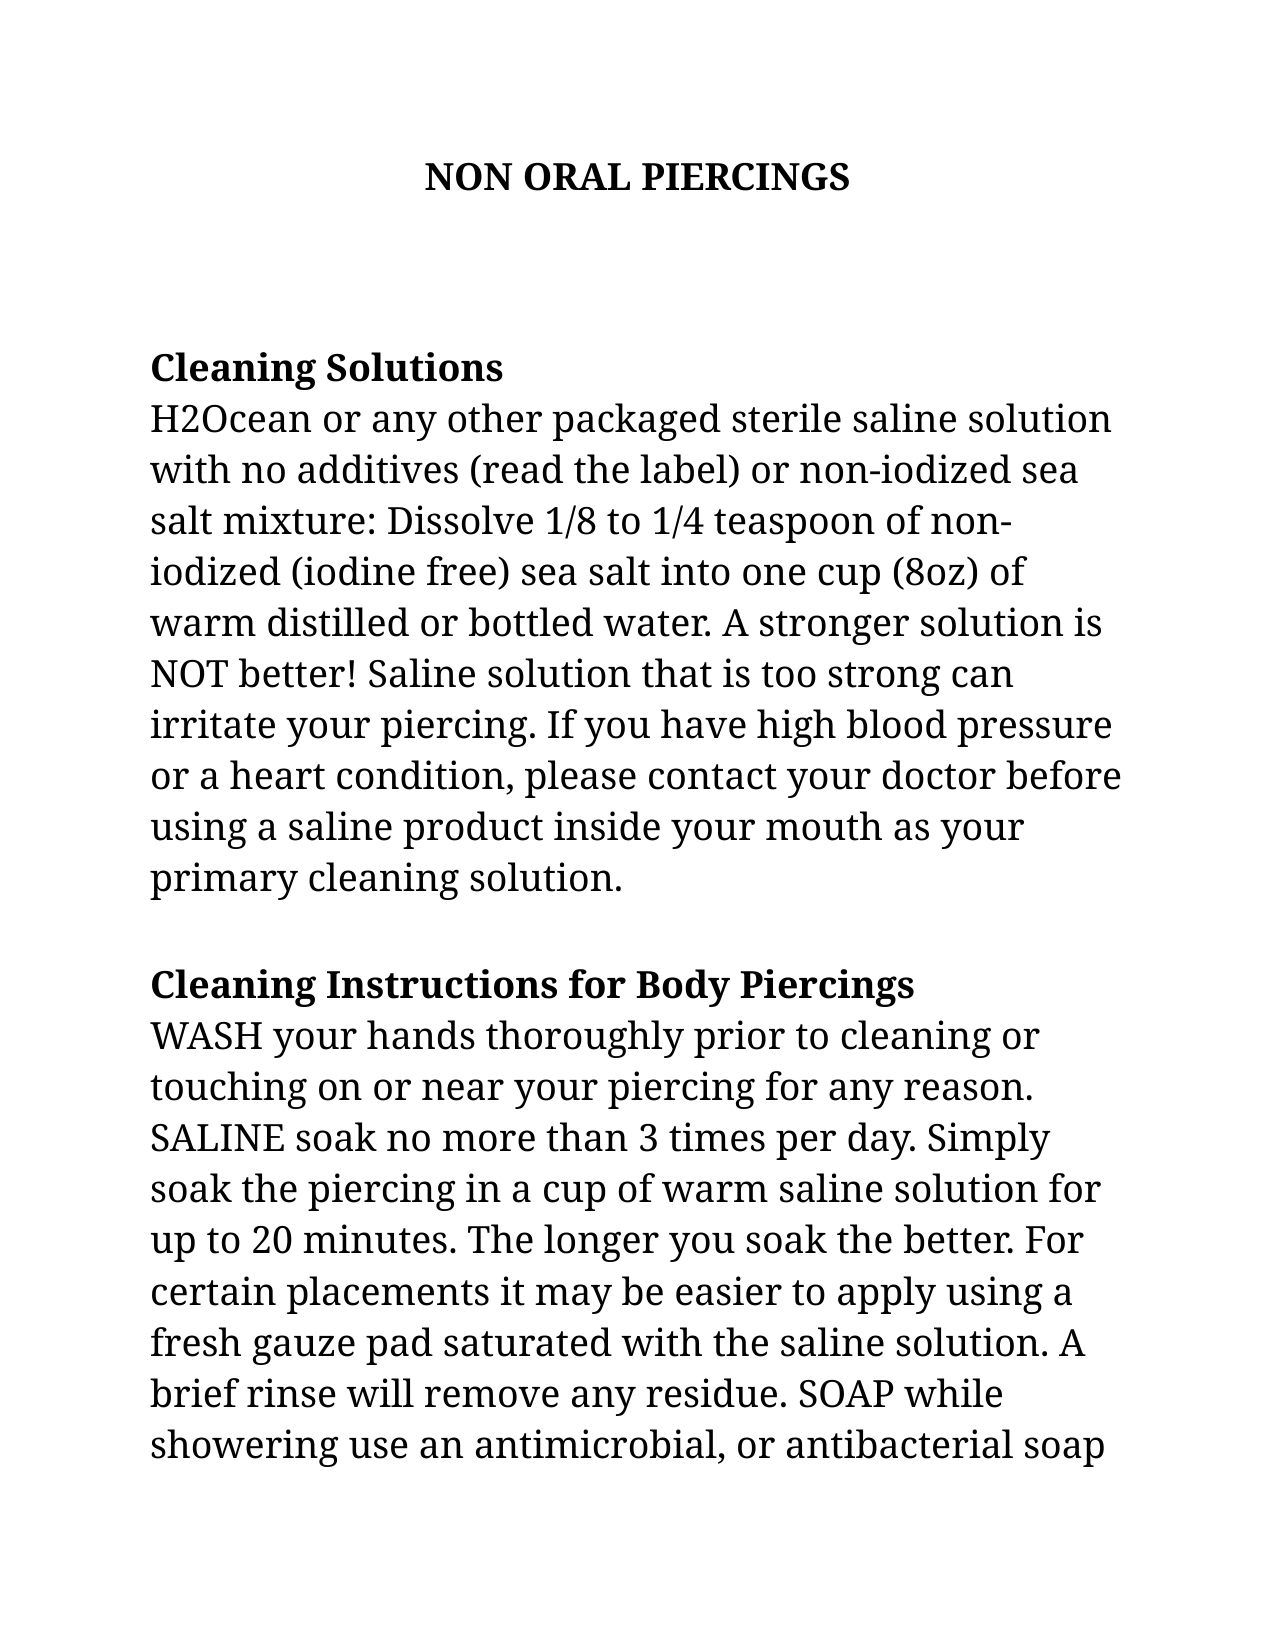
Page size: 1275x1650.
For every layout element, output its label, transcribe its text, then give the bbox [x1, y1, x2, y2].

text NON ORAL PIERCINGS [150, 150, 1125, 201]
text Cleaning Solutions H2Ocean or any other packaged sterile saline solution with no additives (read the label) or non-iodized sea salt mixture: Dissolve 1/8 to 1/4 teaspoon of non-iodized (iodine free) sea salt into one cup (8oz) of warm distilled or bottled water. A stronger solution is NOT better! Saline solution that is too strong can irritate your piercing. If you have high blood pressure or a heart condition, please contact your doctor before using a saline product inside your mouth as your primary cleaning solution. [150, 345, 1125, 906]
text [150, 964, 1125, 1474]
